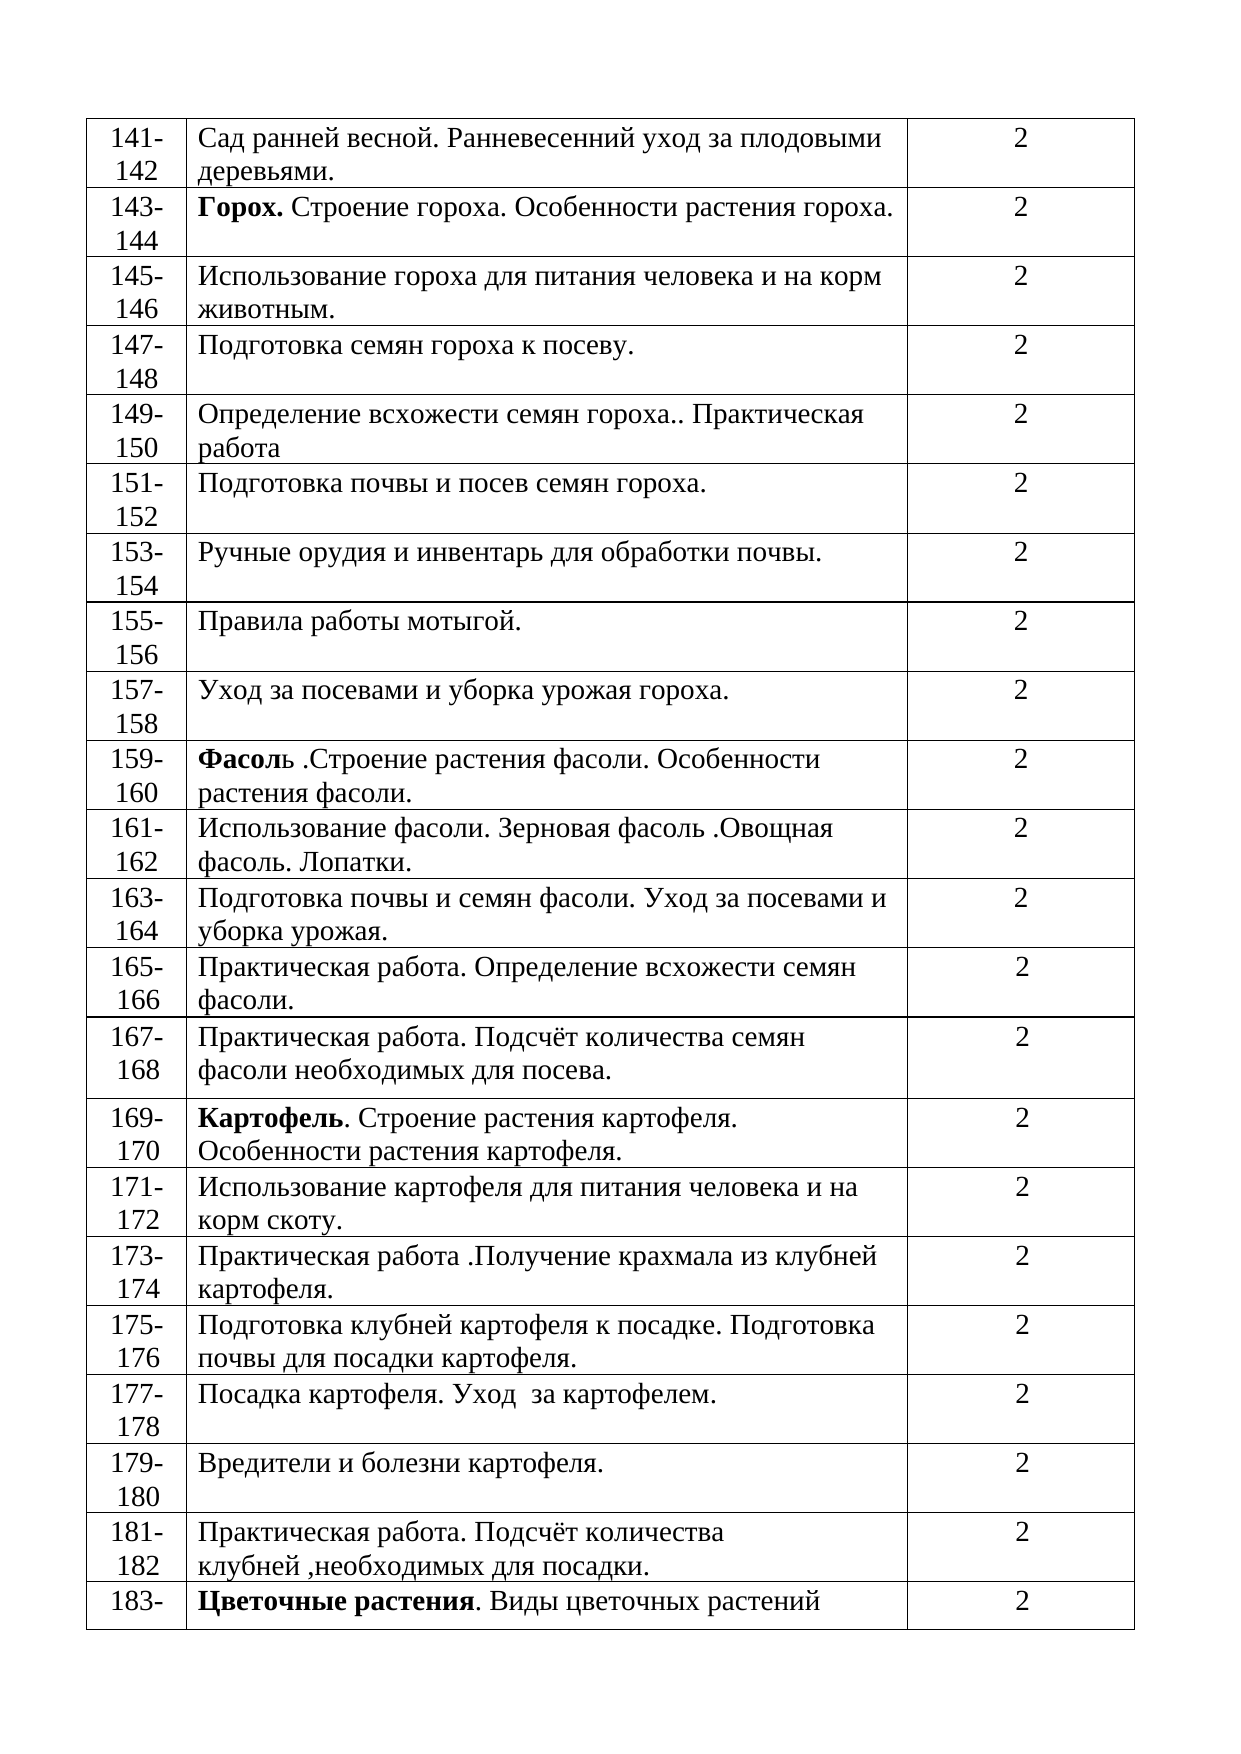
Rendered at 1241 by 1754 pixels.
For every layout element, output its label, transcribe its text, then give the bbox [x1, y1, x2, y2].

table_cell 2 [908, 1582, 1134, 1629]
table_cell 2 [908, 326, 1134, 394]
table_cell Подготовка клубней картофеля к посадке. Подготовка почвы для посадки картофеля. [187, 1306, 907, 1374]
table_cell Сад ранней весной. Ранневесенний уход за плодовыми деревьями. [187, 119, 907, 187]
table_cell 2 [908, 1375, 1134, 1443]
table_cell 143- 144 [87, 188, 186, 256]
table_cell Картофель. Строение растения картофеля. Особенности растения картофеля. [187, 1099, 907, 1167]
table_cell Ручные орудия и инвентарь для обработки почвы. [187, 534, 907, 601]
table_cell Использование фасоли. Зерновая фасоль .Овощная фасоль. Лопатки. [187, 810, 907, 878]
table_cell 171- 172 [87, 1168, 186, 1236]
table_cell 2 [908, 1306, 1134, 1374]
table_cell Практическая работа. Определение всхожести семян фасоли. [187, 948, 907, 1016]
table_cell 177- 178 [87, 1375, 186, 1443]
table_cell Практическая работа. Подсчёт количества клубней ,необходимых для посадки. [187, 1513, 907, 1581]
table_cell 161- 162 [87, 810, 186, 878]
table_cell 2 [908, 1168, 1134, 1236]
table_cell 175- 176 [87, 1306, 186, 1374]
table_cell Подготовка почвы и семян фасоли. Уход за посевами и уборка урожая. [187, 879, 907, 947]
table_cell 145- 146 [87, 257, 186, 325]
table_cell 2 [908, 741, 1134, 809]
table_cell 181- 182 [87, 1513, 186, 1581]
table_cell 2 [908, 1237, 1134, 1305]
table_cell 173- 174 [87, 1237, 186, 1305]
table_cell 2 [908, 810, 1134, 878]
table_cell 141- 142 [87, 119, 186, 187]
table_cell 179- 180 [87, 1444, 186, 1512]
table_cell 2 [908, 603, 1134, 671]
table_cell Использование картофеля для питания человека и на корм скоту. [187, 1168, 907, 1236]
table_cell 163- 164 [87, 879, 186, 947]
table_cell Вредители и болезни картофеля. [187, 1444, 907, 1512]
table_cell 2 [908, 879, 1134, 947]
table_cell 153- 154 [87, 534, 186, 601]
table_cell Правила работы мотыгой. [187, 603, 907, 671]
table_cell Практическая работа .Получение крахмала из клубней картофеля. [187, 1237, 907, 1305]
table_cell 169- 170 [87, 1099, 186, 1167]
table_cell 2 [908, 1513, 1134, 1581]
table_cell Использование гороха для питания человека и на корм животным. [187, 257, 907, 325]
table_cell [187, 1582, 907, 1629]
table_cell 165- 166 [87, 948, 186, 1016]
table_cell 167- 168 [87, 1018, 186, 1098]
table_cell 159- 160 [87, 741, 186, 809]
table_cell 2 [908, 1018, 1134, 1098]
table_cell 155- 156 [87, 603, 186, 671]
table_cell Определение всхожести семян гороха.. Практическая работа [187, 395, 907, 463]
table_cell 2 [908, 672, 1134, 739]
table_cell Посадка картофеля. Уход за картофелем. [187, 1375, 907, 1443]
table_cell Горох. Строение гороха. Особенности растения гороха. [187, 188, 907, 256]
table_cell 151- 152 [87, 464, 186, 532]
table_cell 2 [908, 1099, 1134, 1167]
table_cell 2 [908, 948, 1134, 1016]
table_cell 2 [908, 534, 1134, 601]
table_cell 183- 184 [87, 1582, 186, 1629]
table_cell Подготовка почвы и посев семян гороха. [187, 464, 907, 532]
table_cell Уход за посевами и уборка урожая гороха. [187, 672, 907, 739]
table_cell 2 [908, 257, 1134, 325]
table_cell 2 [908, 188, 1134, 256]
table_cell Подготовка семян гороха к посеву. [187, 326, 907, 394]
table_cell Практическая работа. Подсчёт количества семян фасоли необходимых для посева. [187, 1018, 907, 1098]
table_cell 149- 150 [87, 395, 186, 463]
table_cell 2 [908, 464, 1134, 532]
table_cell Фасоль .Строение растения фасоли. Особенности растения фасоли. [187, 741, 907, 809]
table_cell 147- 148 [87, 326, 186, 394]
table_cell 2 [908, 119, 1134, 187]
table_cell 157- 158 [87, 672, 186, 739]
table_cell 2 [908, 1444, 1134, 1512]
table_cell 2 [908, 395, 1134, 463]
